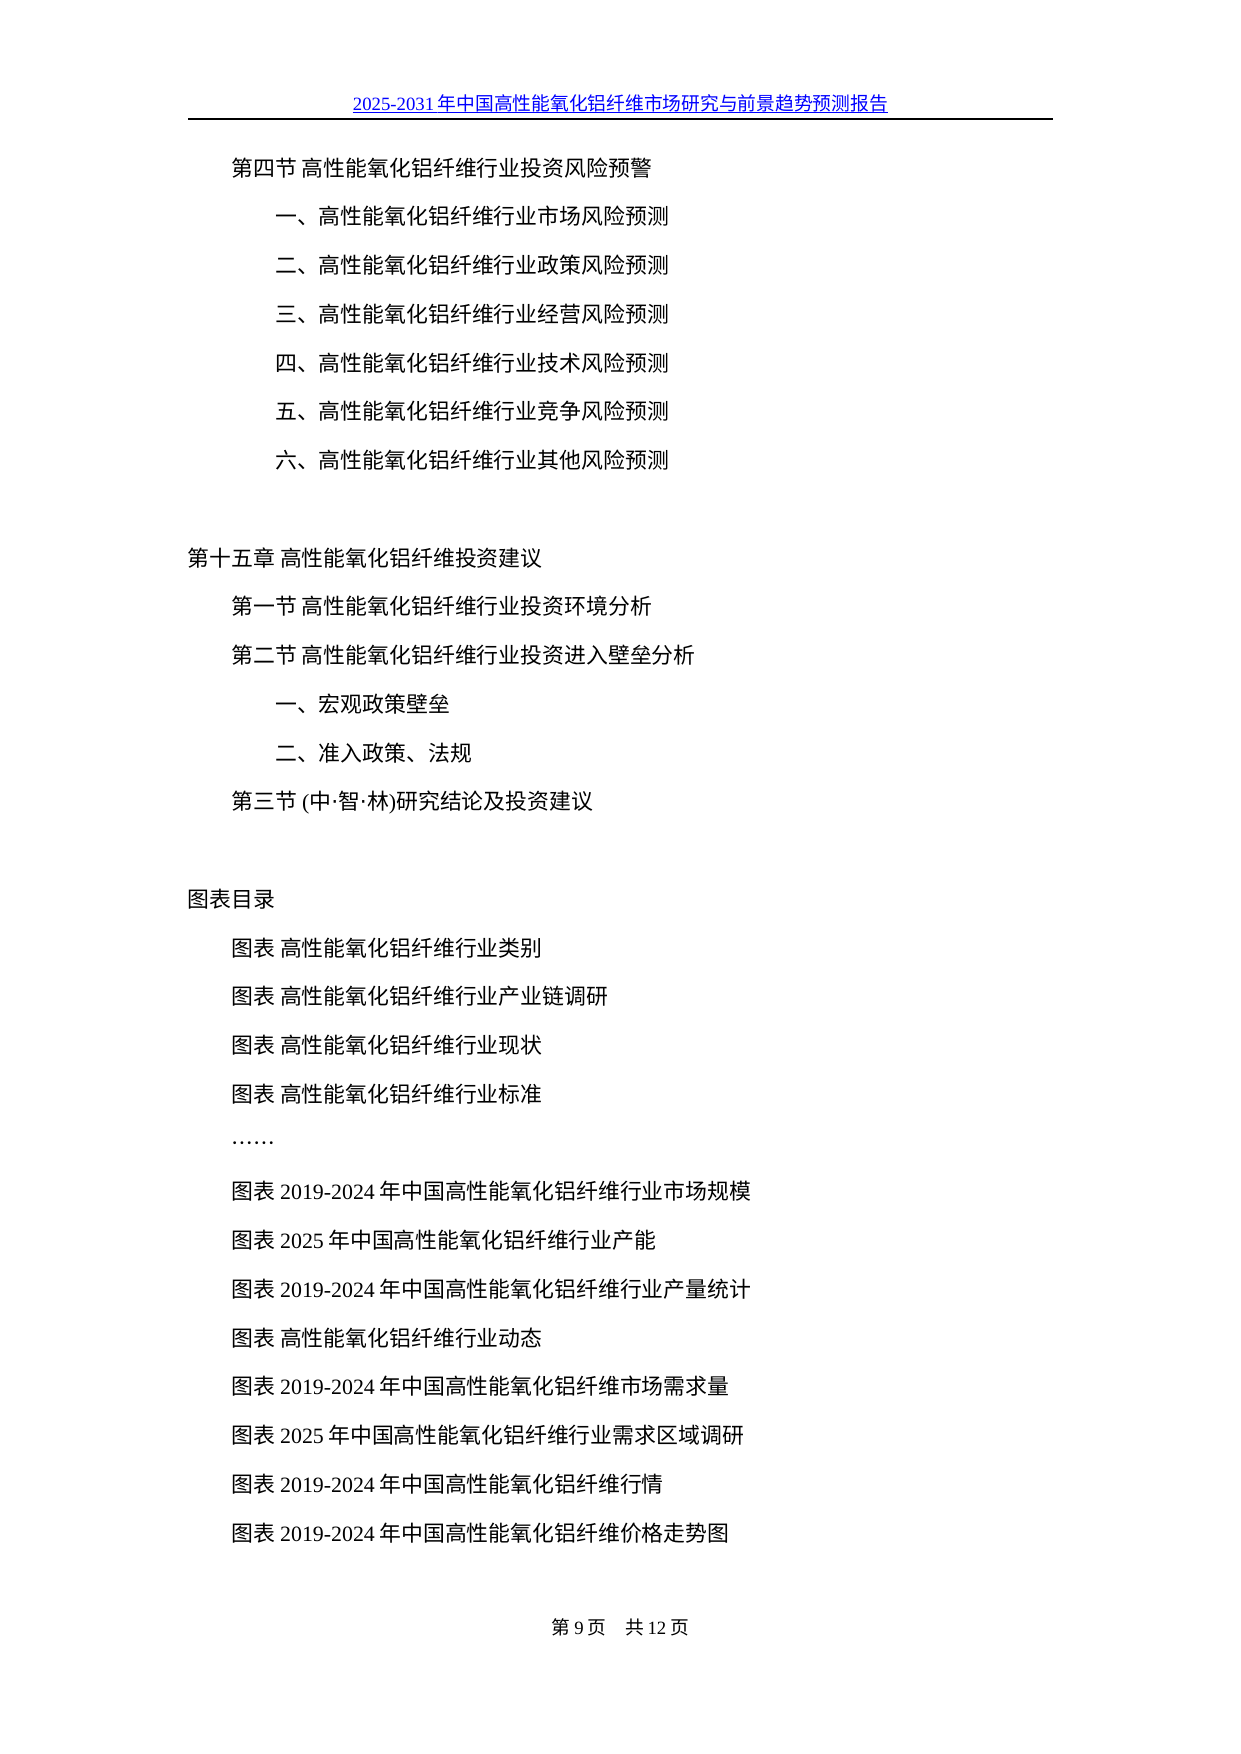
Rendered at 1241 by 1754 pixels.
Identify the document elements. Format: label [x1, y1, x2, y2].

text [187, 150, 1053, 1548]
